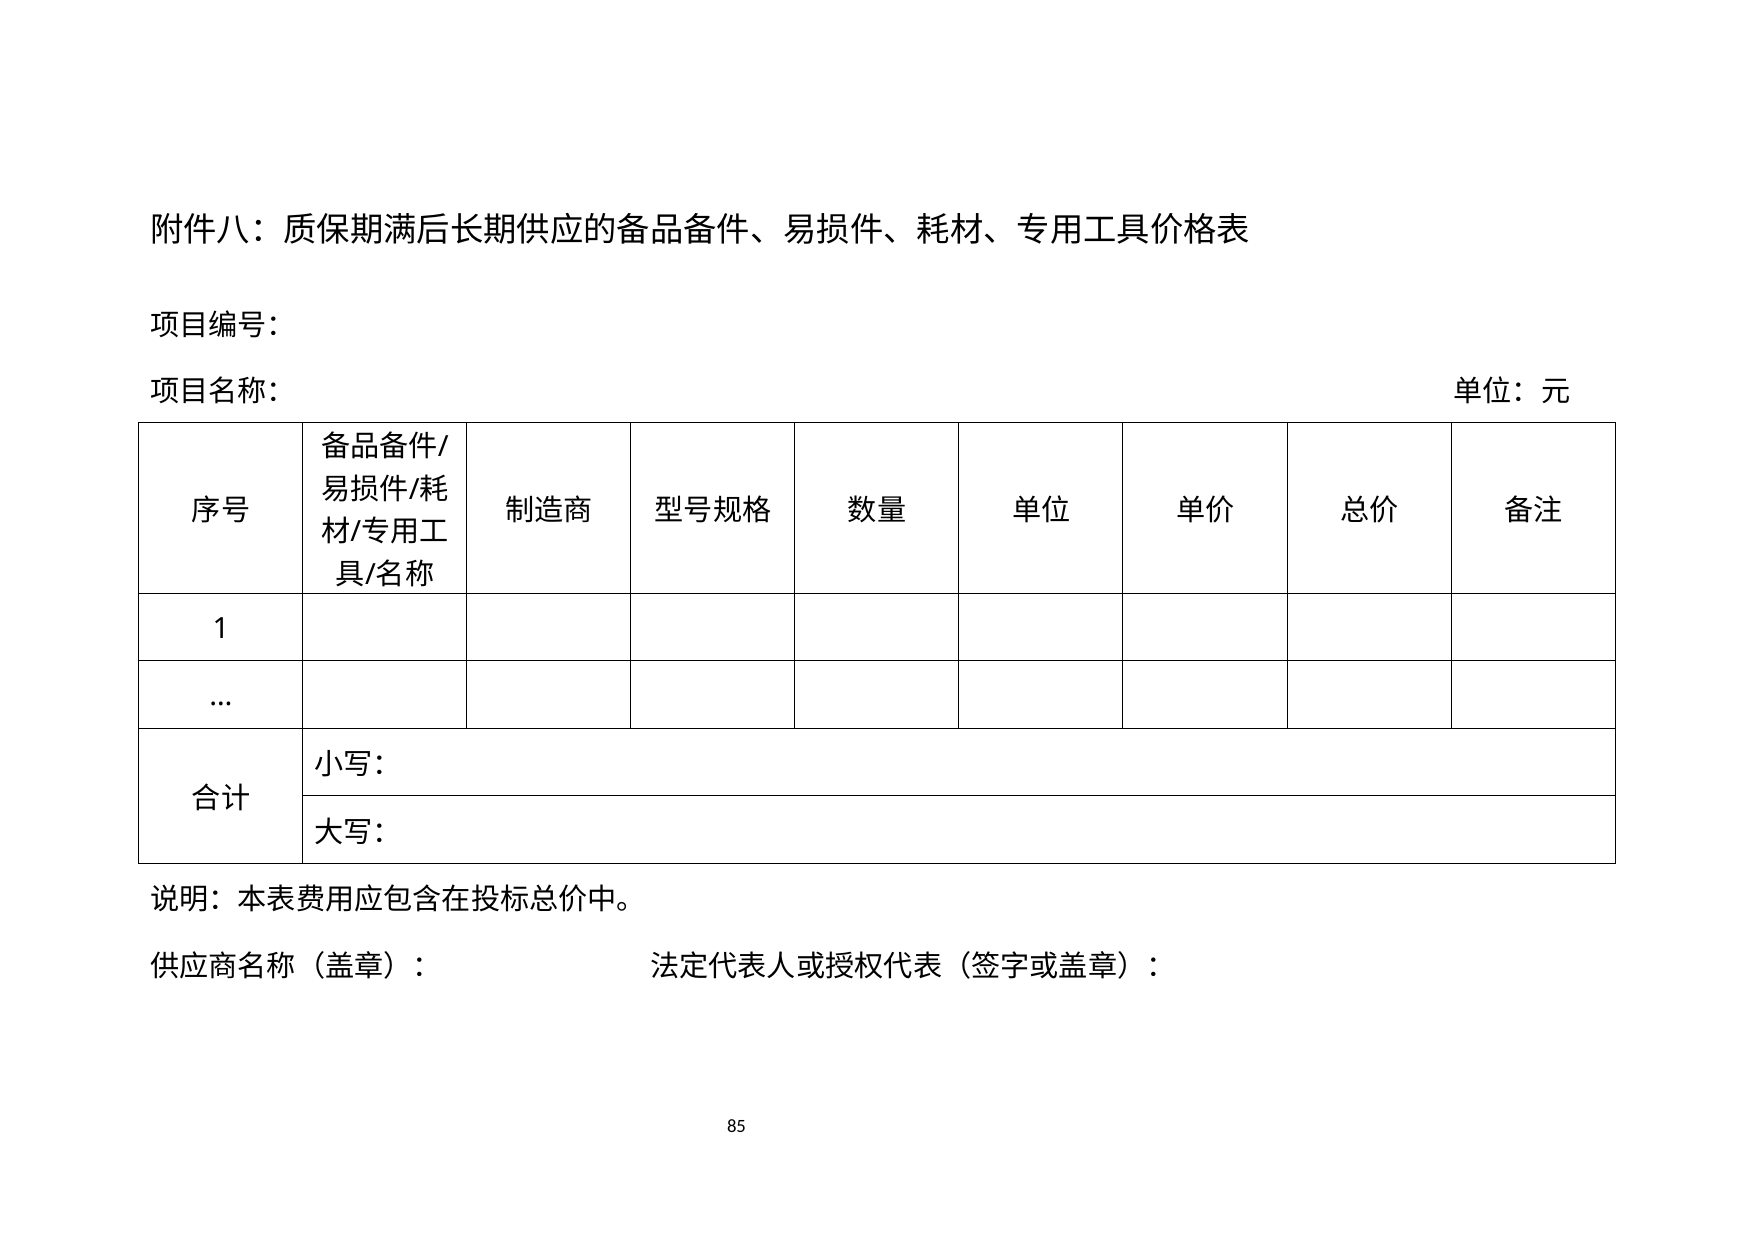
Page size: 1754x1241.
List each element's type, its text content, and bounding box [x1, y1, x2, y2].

table_cell [1288, 594, 1451, 660]
table_cell [795, 594, 958, 660]
table_header 序号 [139, 423, 302, 593]
table_cell 大写： [303, 796, 1615, 863]
table_cell [467, 661, 630, 728]
table_header 单价 [1123, 423, 1287, 593]
table_cell 小写： [303, 729, 1615, 795]
table_cell [1123, 661, 1287, 728]
table_header 数量 [795, 423, 958, 593]
table_cell 合计 [139, 729, 302, 863]
table_header 备品备件/易损件/耗材/专用工具/名称 [303, 423, 466, 593]
table_header 单位 [959, 423, 1122, 593]
text 项目编号： [150, 289, 1604, 356]
table_header 制造商 [467, 423, 630, 593]
table_cell [467, 594, 630, 660]
table_cell [1288, 661, 1451, 728]
table_cell [139, 594, 302, 660]
table_cell [959, 661, 1122, 728]
table_header 备注 [1452, 423, 1615, 593]
subtitle 附件八：质保期满后长期供应的备品备件、易损件、耗材、专用工具价格表 [150, 193, 1604, 260]
text 供应商名称（盖章）： 法定代表人或授权代表（签字或盖章）： [150, 930, 1604, 997]
table_cell [1452, 661, 1615, 728]
table_cell [795, 661, 958, 728]
table_cell [631, 594, 794, 660]
text 说明：本表费用应包含在投标总价中。 [150, 864, 1604, 930]
table_cell [303, 594, 466, 660]
table_cell [1123, 594, 1287, 660]
table_cell … [139, 661, 302, 728]
table_cell [1452, 594, 1615, 660]
table_cell [631, 661, 794, 728]
table_header 总价 [1288, 423, 1451, 593]
table_cell [303, 661, 466, 728]
table_cell [959, 594, 1122, 660]
text 项目名称： 单位：元 [150, 356, 1604, 422]
table_header 型号规格 [631, 423, 794, 593]
